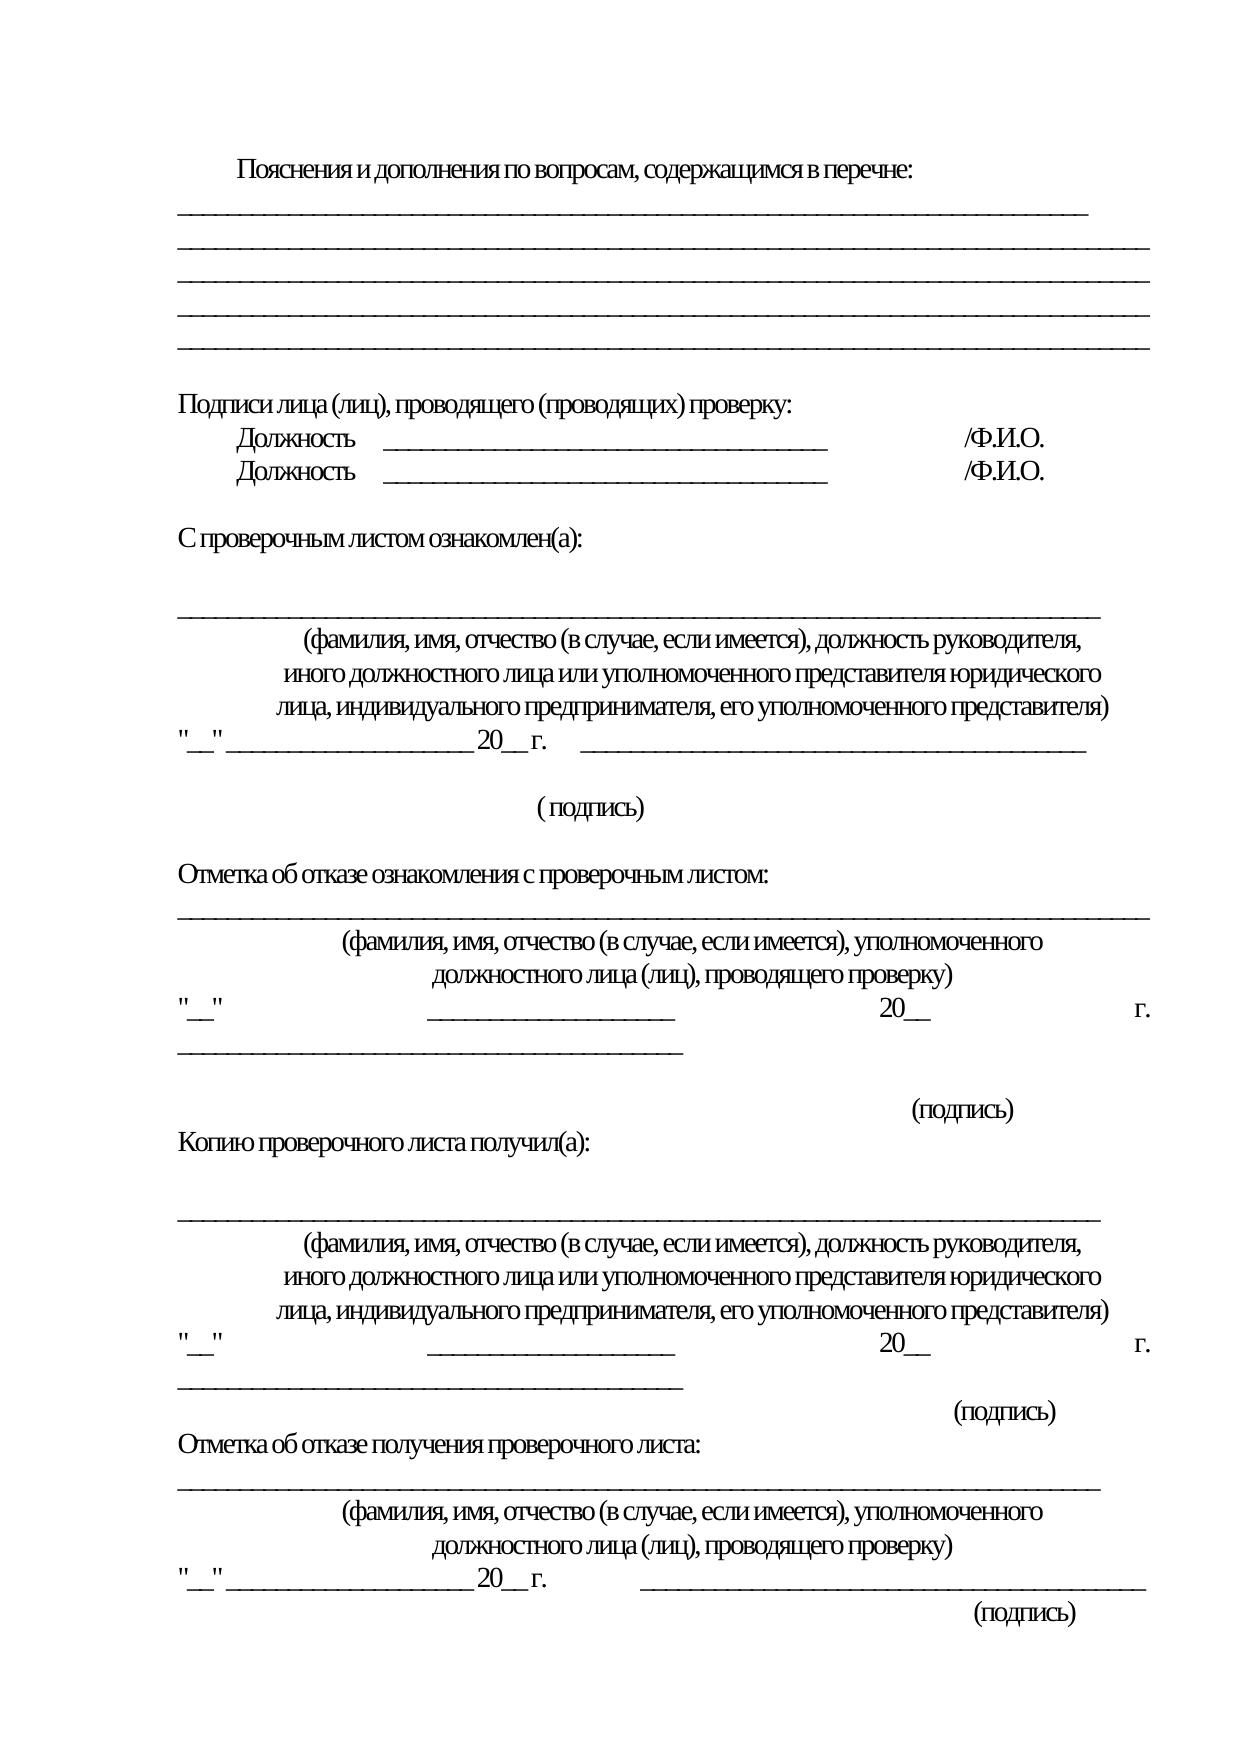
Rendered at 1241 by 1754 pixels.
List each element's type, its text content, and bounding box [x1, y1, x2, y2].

text ___________________________________________________________________________ [177, 1158, 1152, 1225]
text Должность ____________________________________ /Ф.И.О. [177, 420, 1152, 453]
text _______________________________________________________________________________ [177, 889, 1152, 923]
text лица, индивидуального предпринимателя, его уполномоченного представителя) [177, 1292, 1152, 1326]
text (фамилия, имя, отчество (в случае, если имеется), должность руководителя, [177, 1225, 1152, 1258]
text С проверочным листом ознакомлен(а): [177, 487, 1152, 554]
text должностного лица (лиц), проводящего проверку) [177, 1527, 1152, 1560]
text (фамилия, имя, отчество (в случае, если имеется), должность руководителя, [177, 621, 1152, 655]
text ( подпись) [177, 755, 1152, 822]
text (подпись) [177, 1057, 1152, 1124]
text Отметка об отказе ознакомления с проверочным листом: [177, 822, 1152, 889]
text "__" ____________________ 20__ г. _________________________________________ [177, 1326, 1152, 1393]
text (подпись) [177, 1393, 1152, 1426]
text должностного лица (лиц), проводящего проверку) [177, 957, 1152, 990]
text Должность ____________________________________ /Ф.И.О. [177, 453, 1152, 487]
text ___________________________________________________________________________ [177, 554, 1152, 621]
text (подпись) [177, 1594, 1152, 1627]
text ___________________________________________________________________________ [177, 1460, 1152, 1493]
text лица, индивидуального предпринимателя, его уполномоченного представителя) [177, 688, 1152, 722]
text Подписи лица (лиц), проводящего (проводящих) проверку: [177, 353, 1152, 420]
text "__" ____________________ 20__ г. _________________________________________ [177, 990, 1152, 1057]
text Копию проверочного листа получил(а): [177, 1124, 1152, 1158]
text __________________________________________________________________________ ____________________________________________________________________________________________________________________________________________________________________________________________________________________________________________________________________________________________________________________________ [177, 185, 1152, 353]
text иного должностного лица или уполномоченного представителя юридического [177, 655, 1152, 688]
text (фамилия, имя, отчество (в случае, если имеется), уполномоченного [177, 923, 1152, 957]
text (фамилия, имя, отчество (в случае, если имеется), уполномоченного [177, 1493, 1152, 1527]
text "__" ____________________ 20__ г. _________________________________________ [177, 1560, 1152, 1594]
text "__" ____________________ 20__ г. _________________________________________ [177, 722, 1152, 755]
text Отметка об отказе получения проверочного листа: [177, 1426, 1152, 1460]
text иного должностного лица или уполномоченного представителя юридического [177, 1258, 1152, 1292]
text Пояснения и дополнения по вопросам, содержащимся в перечне: [177, 152, 1152, 185]
